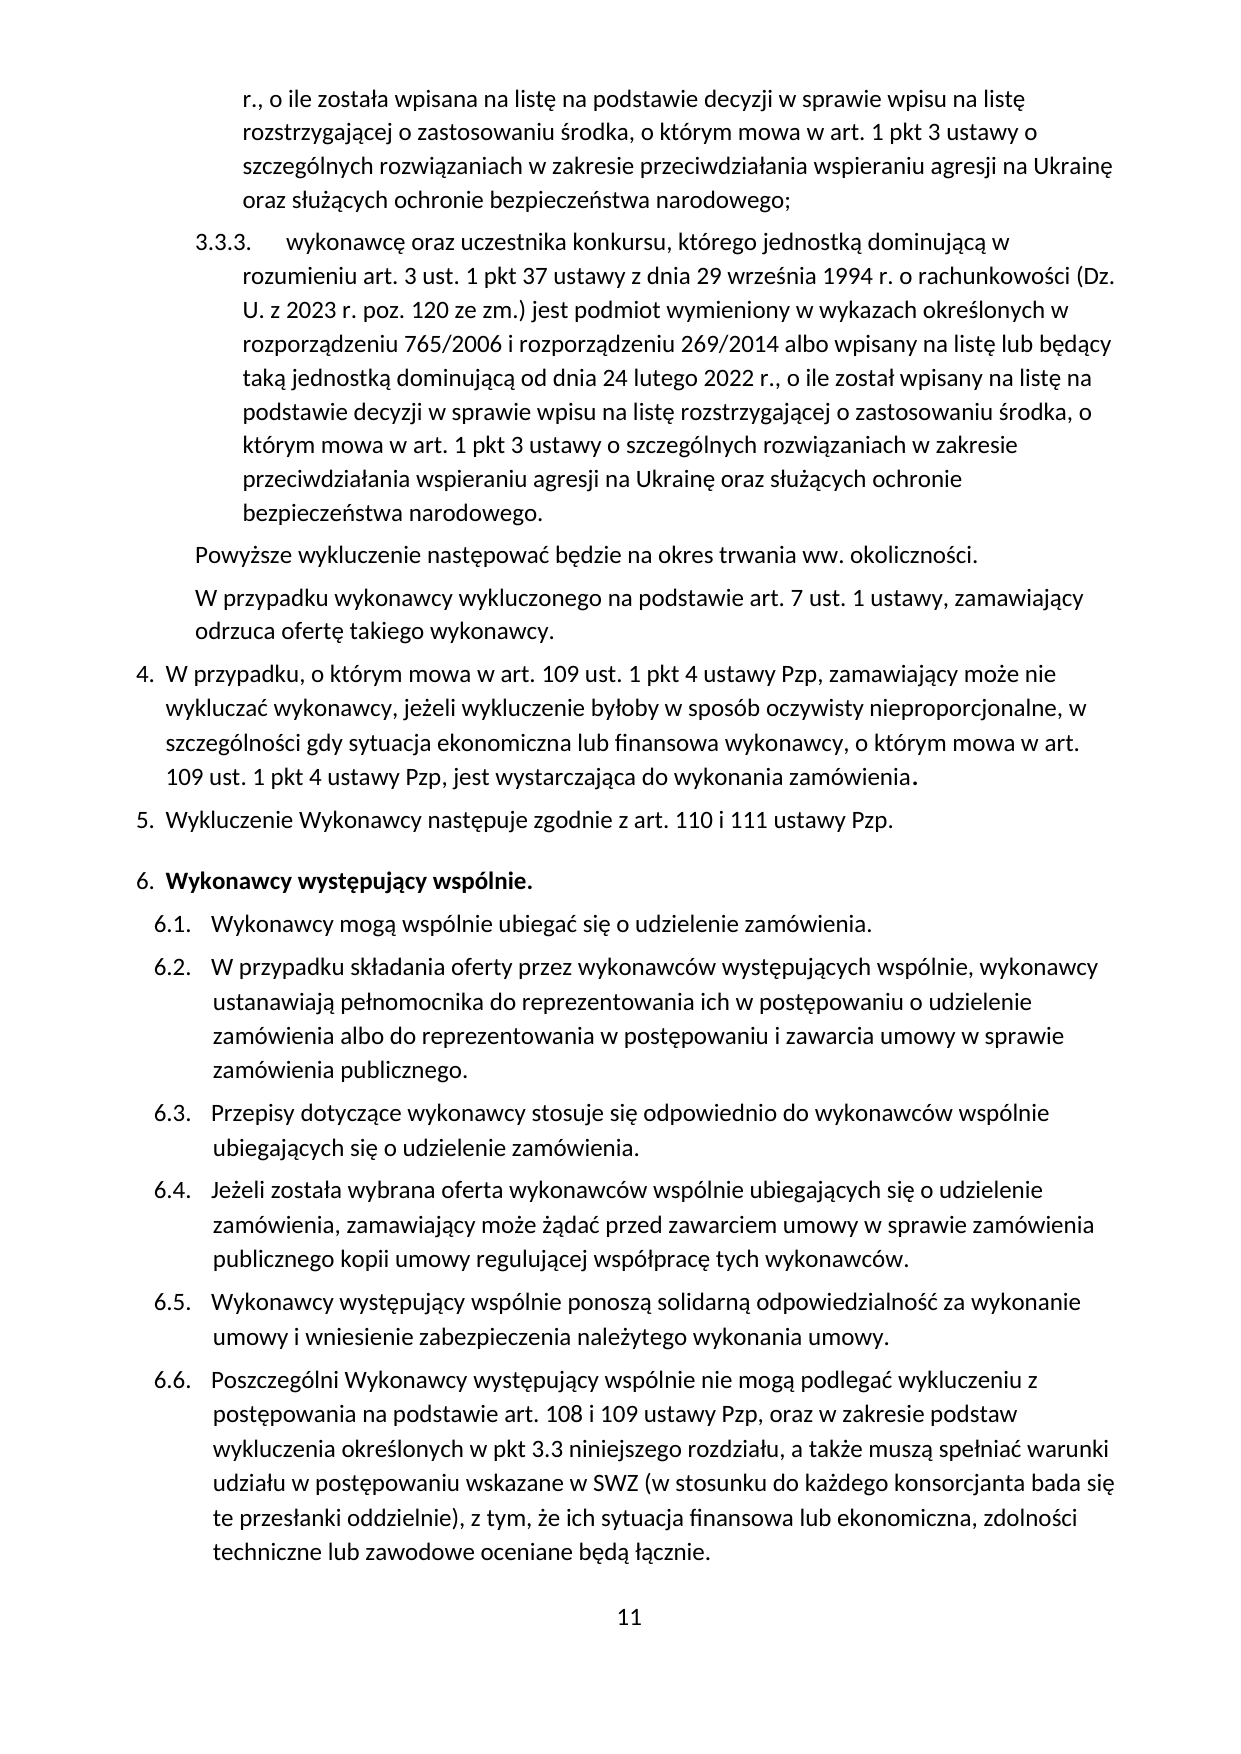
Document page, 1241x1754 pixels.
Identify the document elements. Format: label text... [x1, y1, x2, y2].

list Jeżeli została wybrana oferta wykonawców wspólnie ubiegających się o udzielenie zamówienia, zamawiający może żądać przed zawarciem umowy w sprawie zamówienia publicznego kopii umowy regulującej współpracę tych wykonawców. [153, 1175, 1122, 1274]
list wykonawcę oraz uczestnika konkursu, którego jednostką dominującą w rozumieniu art. 3 ust. 1 pkt 37 ustawy z dnia 29 września 1994 r. o rachunkowości (Dz. U. z 2023 r. poz. 120 ze zm.) jest podmiot wymieniony w wykazach określonych w rozporządzeniu 765/2006 i rozporządzeniu 269/2014 albo wpisany na listę lub będący taką jednostką dominującą od dnia 24 lutego 2022 r., o ile został wpisany na listę na podstawie decyzji w sprawie wpisu na listę rozstrzygającej o zastosowaniu środka, o którym mowa w art. 1 pkt 3 ustawy o szczególnych rozwiązaniach w zakresie przeciwdziałania wspieraniu agresji na Ukrainę oraz służących ochronie bezpieczeństwa narodowego. [195, 226, 1122, 528]
list Wykonawcy występujący wspólnie ponoszą solidarną odpowiedzialność za wykonanie umowy i wniesienie zabezpieczenia należytego wykonania umowy. [153, 1286, 1122, 1351]
text W przypadku wykonawcy wykluczonego na podstawie art. 7 ust. 1 ustawy, zamawiający odrzuca ofertę takiego wykonawcy. [195, 582, 1122, 646]
list W przypadku, o którym mowa w art. 109 ust. 1 pkt 4 ustawy Pzp, zamawiający może nie wykluczać wykonawcy, jeżeli wykluczenie byłoby w sposób oczywisty nieproporcjonalne, w szczególności gdy sytuacja ekonomiczna lub finansowa wykonawcy, o którym mowa w art. 109 ust. 1 pkt 4 ustawy Pzp, jest wystarczająca do wykonania zamówienia. [136, 658, 1122, 792]
list W przypadku składania oferty przez wykonawców występujących wspólnie, wykonawcy ustanawiają pełnomocnika do reprezentowania ich w postępowaniu o udzielenie zamówienia albo do reprezentowania w postępowaniu i zawarcia umowy w sprawie zamówienia publicznego. [153, 951, 1122, 1085]
list Wykonawcy mogą wspólnie ubiegać się o udzielenie zamówienia. [153, 908, 1122, 939]
list Poszczególni Wykonawcy występujący wspólnie nie mogą podlegać wykluczeniu z postępowania na podstawie art. 108 i 109 ustawy Pzp, oraz w zakresie podstaw wykluczenia określonych w pkt 3.3 niniejszego rozdziału, a także muszą spełniać warunki udziału w postępowaniu wskazane w SWZ (w stosunku do każdego konsorcjanta bada się te przesłanki oddzielnie), z tym, że ich sytuacja finansowa lub ekonomiczna, zdolności techniczne lub zawodowe oceniane będą łącznie. [153, 1364, 1122, 1567]
list Wykonawcy występujący wspólnie. [136, 866, 1122, 896]
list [195, 83, 1122, 215]
list Przepisy dotyczące wykonawcy stosuje się odpowiednio do wykonawców wspólnie ubiegających się o udzielenie zamówienia. [153, 1097, 1122, 1162]
list Wykluczenie Wykonawcy następuje zgodnie z art. 110 i 111 ustawy Pzp. [136, 804, 1122, 834]
text Powyższe wykluczenie następować będzie na okres trwania ww. okoliczności. [195, 539, 1122, 570]
